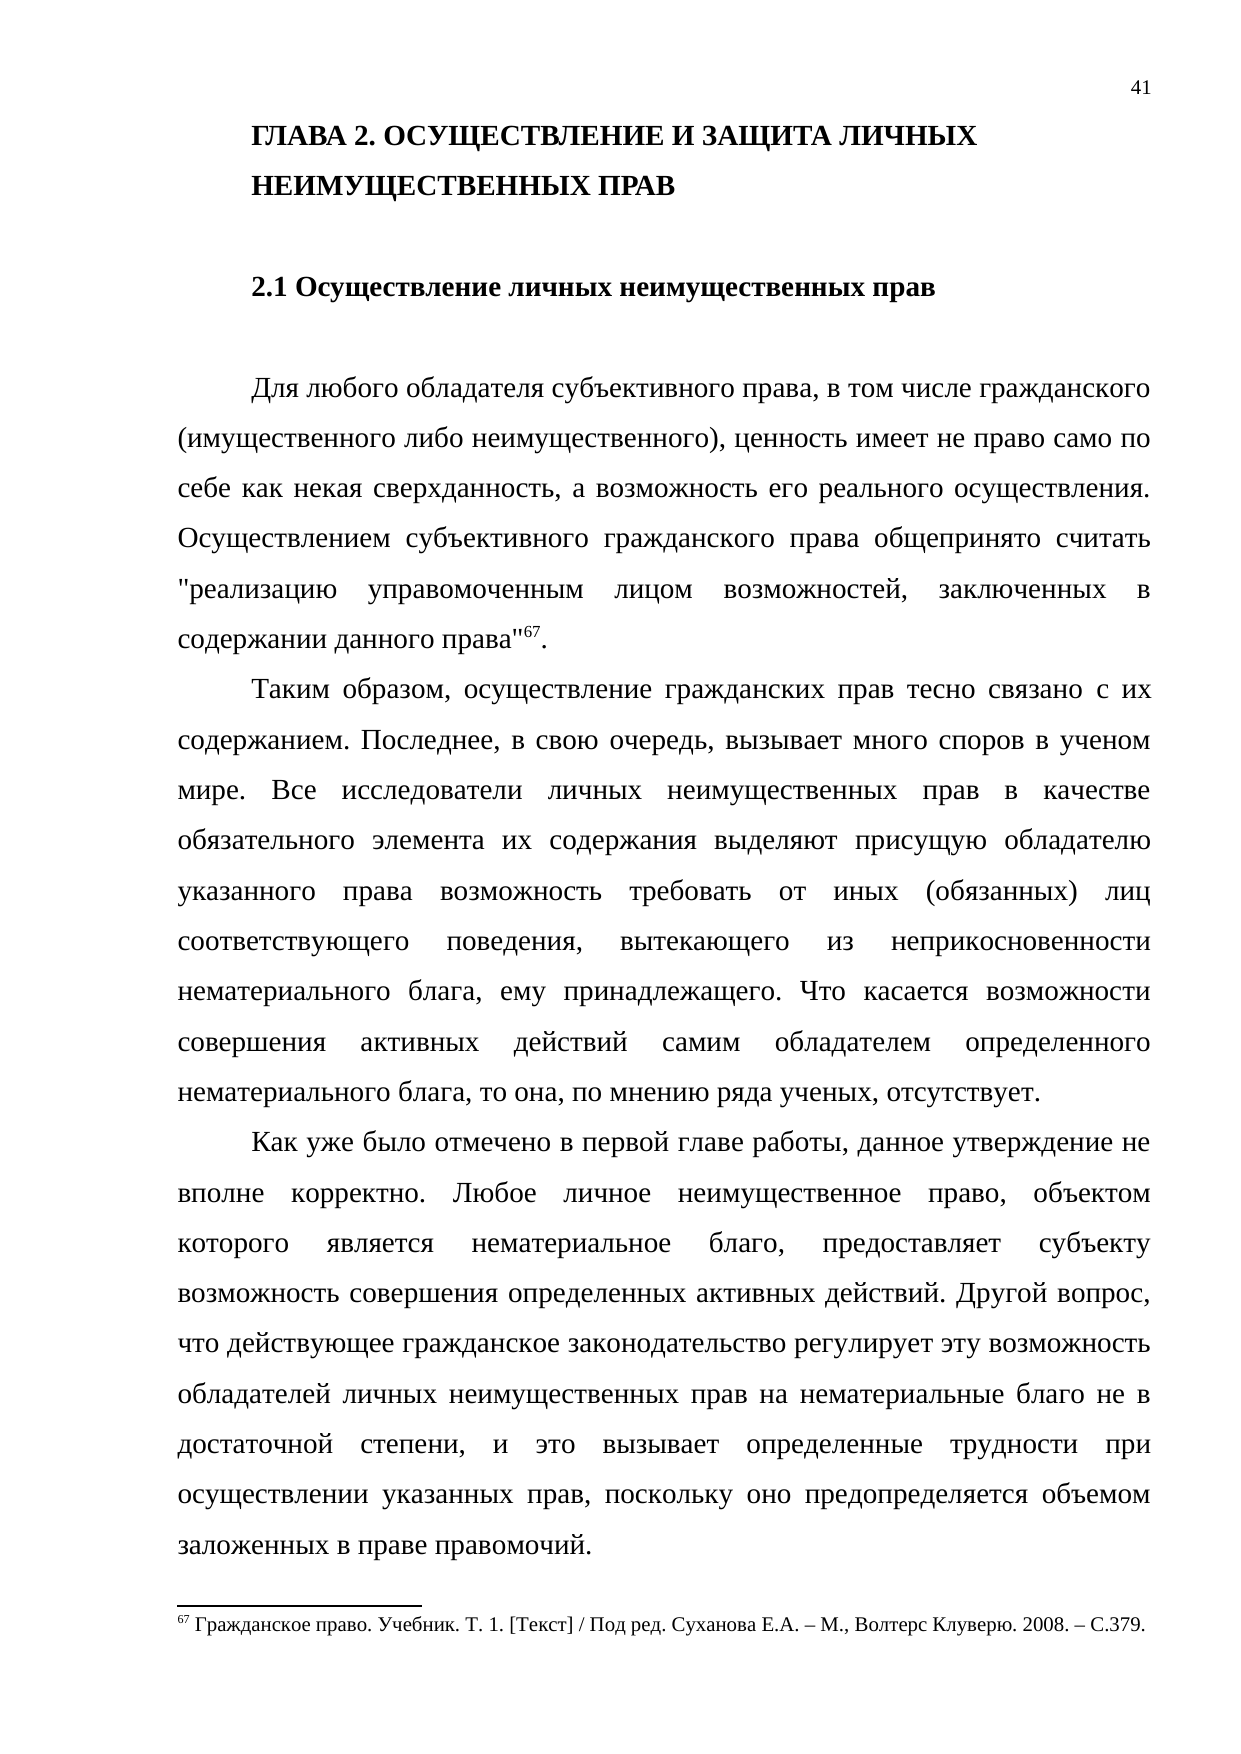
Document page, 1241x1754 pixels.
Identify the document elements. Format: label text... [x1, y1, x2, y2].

subtitle 2.1 Осуществление личных неимущественных прав [251, 269, 1152, 303]
text Для любого обладателя субъективного права, в том числе гражданского (имущественного либо неимущественного), ценность имеет не право само по себе как некая сверхданность, а возможность его реального осуществления. Осуществлением субъективного гражданского права общепринято считать "реализацию управомоченным лицом возможностей, заключенных в содержании данного права". [177, 370, 1152, 655]
text Таким образом, осуществление гражданских прав тесно связано с их содержанием. Последнее, в свою очередь, вызывает много споров в ученом мире. Все исследователи личных неимущественных прав в качестве обязательного элемента их содержания выделяют присущую обладателю указанного права возможность требовать от иных (обязанных) лиц соответствующего поведения, вытекающего из неприкосновенности нематериального блага, ему принадлежащего. Что касается возможности совершения активных действий самим обладателем определенного нематериального блага, то она, по мнению ряда ученых, отсутствует. [177, 672, 1152, 1108]
text Как уже было отмечено в первой главе работы, данное утверждение не вполне корректно. Любое личное неимущественное право, объектом которого является нематериальное благо, предоставляет субъекту возможность совершения определенных активных действий. Другой вопрос, что действующее гражданское законодательство регулирует эту возможность обладателей личных неимущественных прав на нематериальные благо не в достаточной степени, и это вызывает определенные трудности при осуществлении указанных прав, поскольку оно предопределяется объемом заложенных в праве правомочий. [177, 1124, 1152, 1560]
subtitle ГЛАВА 2. ОСУЩЕСТВЛЕНИЕ И ЗАЩИТА ЛИЧНЫХ НЕИМУЩЕСТВЕННЫХ ПРАВ [251, 118, 1152, 202]
